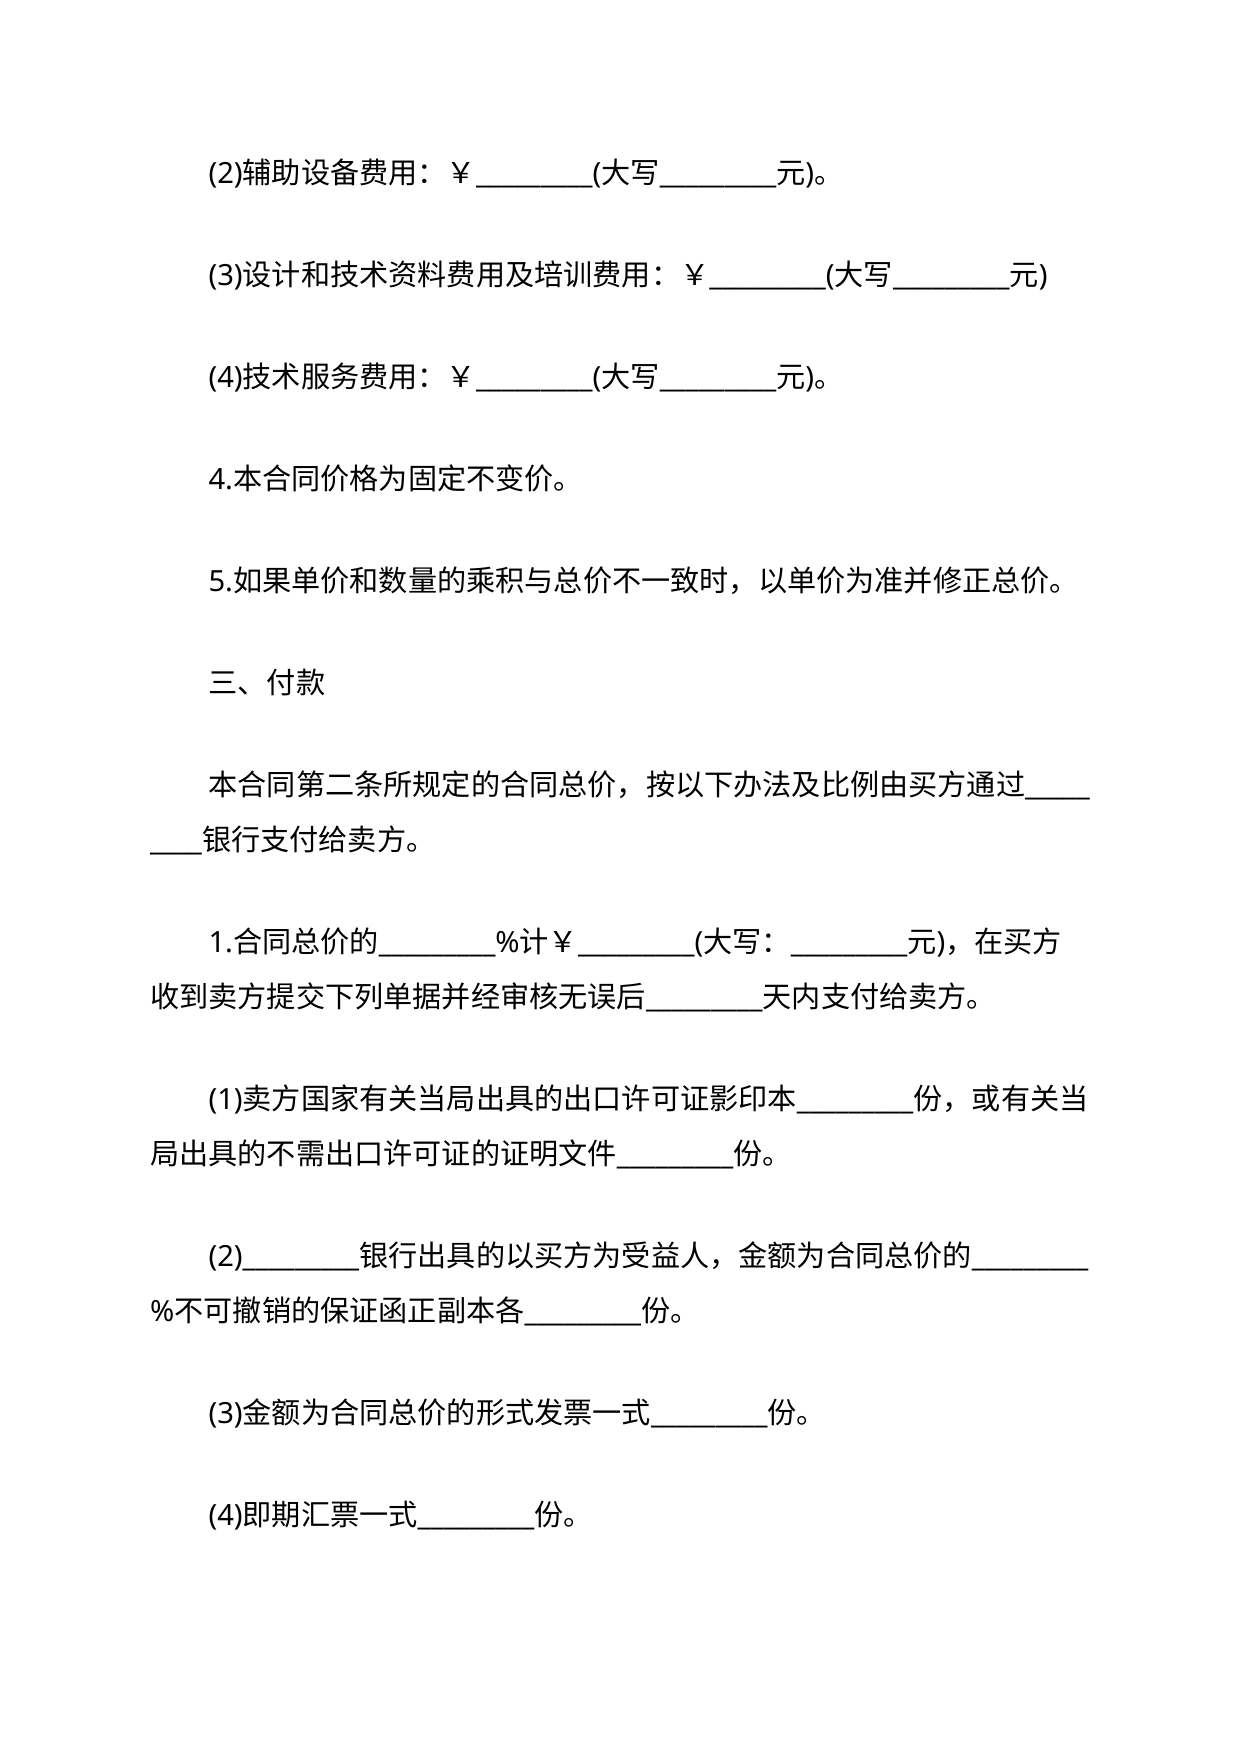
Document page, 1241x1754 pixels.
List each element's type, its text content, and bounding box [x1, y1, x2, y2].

text (4)技术服务费用：￥_________(大写_________元)。 [150, 354, 1090, 396]
text 本合同第二条所规定的合同总价，按以下办法及比例由买方通过_________银行支付给卖方。 [150, 762, 1090, 859]
text 三、付款 [150, 660, 1090, 702]
text (4)即期汇票一式_________份。 [150, 1492, 1090, 1534]
text (3)设计和技术资料费用及培训费用：￥_________(大写_________元) [150, 252, 1090, 294]
text (3)金额为合同总价的形式发票一式_________份。 [150, 1389, 1090, 1432]
text (2)辅助设备费用：￥_________(大写_________元)。 [150, 150, 1090, 192]
text (1)卖方国家有关当局出具的出口许可证影印本_________份，或有关当局出具的不需出口许可证的证明文件_________份。 [150, 1076, 1090, 1173]
text 5.如果单价和数量的乘积与总价不一致时，以单价为准并修正总价。 [150, 558, 1090, 600]
text (2)_________银行出具的以买方为受益人，金额为合同总价的_________%不可撤销的保证函正副本各_________份。 [150, 1233, 1090, 1330]
text 4.本合同价格为固定不变价。 [150, 456, 1090, 498]
text 1.合同总价的_________%计￥_________(大写：_________元)，在买方收到卖方提交下列单据并经审核无误后_________天内支付给卖方。 [150, 919, 1090, 1016]
